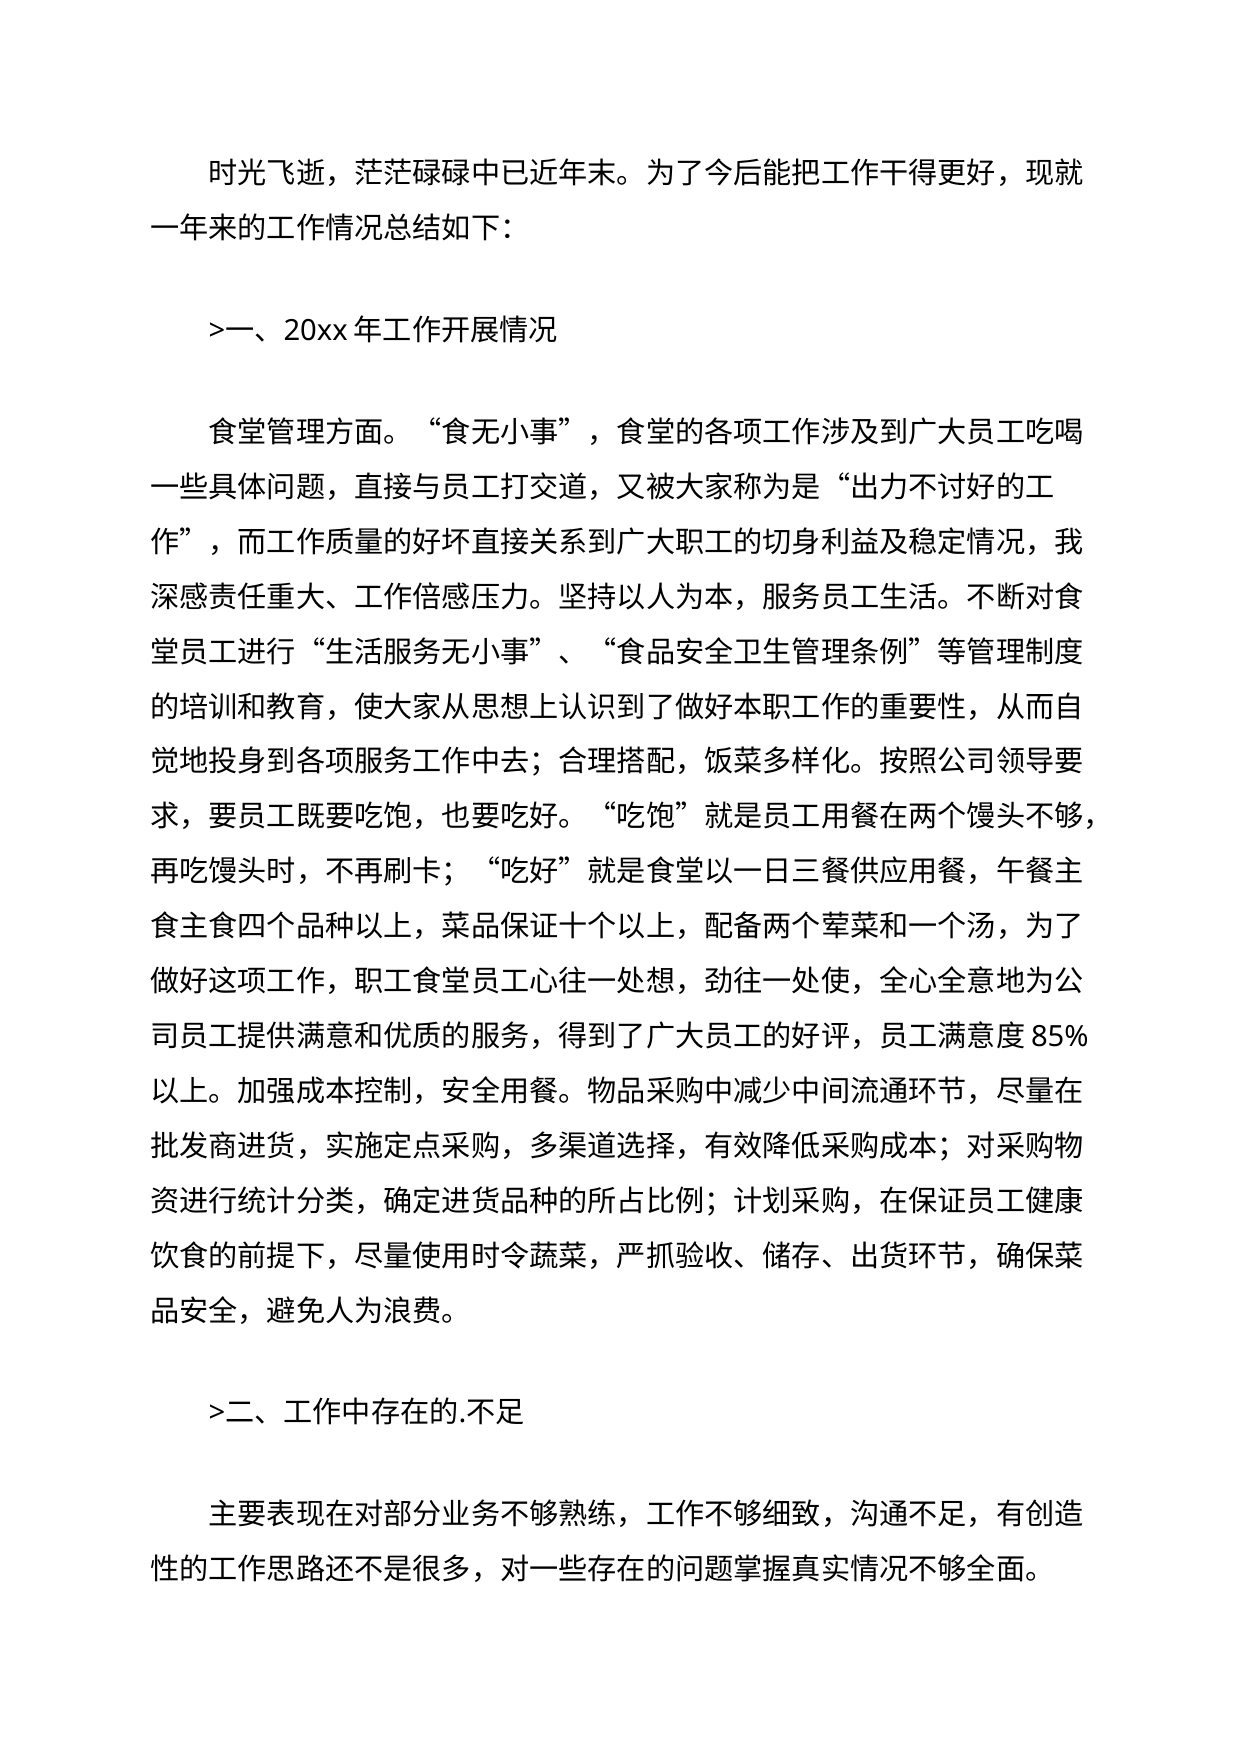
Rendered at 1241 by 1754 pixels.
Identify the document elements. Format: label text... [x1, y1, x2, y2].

text 食堂管理方面。“食无小事”，食堂的各项工作涉及到广大员工吃喝一些具体问题，直接与员工打交道，又被大家称为是“出力不讨好的工作”，而工作质量的好坏直接关系到广大职工的切身利益及稳定情况，我深感责任重大、工作倍感压力。坚持以人为本，服务员工生活。不断对食堂员工进行“生活服务无小事”、“食品安全卫生管理条例”等管理制度的培训和教育，使大家从思想上认识到了做好本职工作的重要性，从而自觉地投身到各项服务工作中去；合理搭配，饭菜多样化。按照公司领导要求，要员工既要吃饱，也要吃好。“吃饱”就是员工用餐在两个馒头不够，再吃馒头时，不再刷卡；“吃好”就是食堂以一日三餐供应用餐，午餐主食主食四个品种以上，菜品保证十个以上，配备两个荤菜和一个汤，为了做好这项工作，职工食堂员工心往一处想，劲往一处使，全心全意地为公司员工提供满意和优质的服务，得到了广大员工的好评，员工满意度85%以上。加强成本控制，安全用餐。物品采购中减少中间流通环节，尽量在批发商进货，实施定点采购，多渠道选择，有效降低采购成本；对采购物资进行统计分类，确定进货品种的所占比例；计划采购，在保证员工健康饮食的前提下，尽量使用时令蔬菜，严抓验收、储存、出货环节，确保菜品安全，避免人为浪费。 [150, 409, 1090, 1329]
text >一、20xx年工作开展情况 [150, 307, 1090, 349]
text 主要表现在对部分业务不够熟练，工作不够细致，沟通不足，有创造性的工作思路还不是很多，对一些存在的问题掌握真实情况不够全面。 [150, 1491, 1090, 1588]
text 时光飞逝，茫茫碌碌中已近年末。为了今后能把工作干得更好，现就一年来的工作情况总结如下： [150, 150, 1090, 247]
text >二、工作中存在的.不足 [150, 1389, 1090, 1431]
